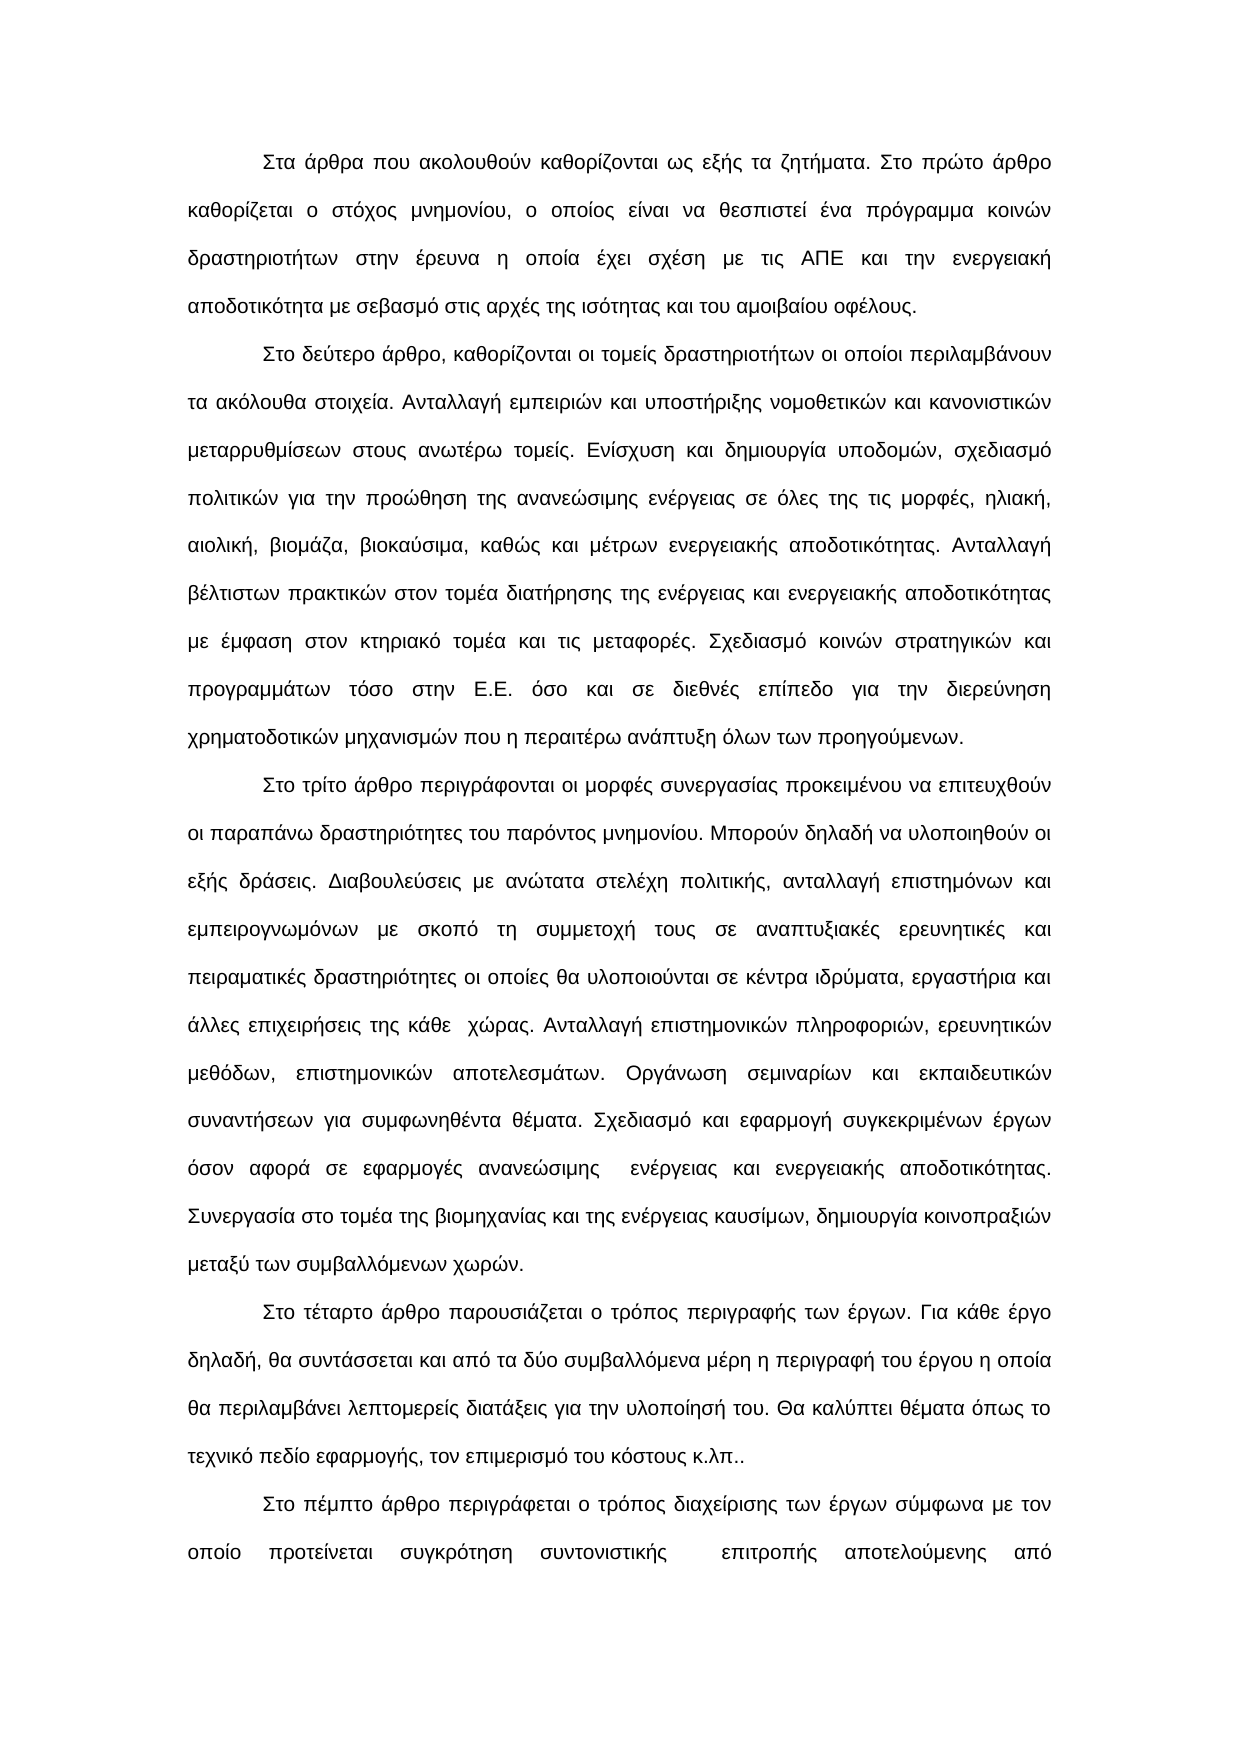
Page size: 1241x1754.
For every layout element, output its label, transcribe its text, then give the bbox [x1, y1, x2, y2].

text Στα άρθρα που ακολουθούν καθορίζονται ως εξής τα ζητήματα. Στο πρώτο άρθρο καθορίζεται ο στόχος μνημονίου, ο οποίος είναι να θεσπιστεί ένα πρόγραμμα κοινών δραστηριοτήτων στην έρευνα η οποία έχει σχέση με τις ΑΠΕ και την ενεργειακή αποδοτικότητα με σεβασμό στις αρχές της ισότητας και του αμοιβαίου οφέλους. [187, 150, 1053, 318]
text Στο τρίτο άρθρο περιγράφονται οι μορφές συνεργασίας προκειμένου να επιτευχθούν οι παραπάνω δραστηριότητες του παρόντος μνημονίου. Μπορούν δηλαδή να υλοποιηθούν οι εξής δράσεις. Διαβουλεύσεις με ανώτατα στελέχη πολιτικής, ανταλλαγή επιστημόνων και εμπειρογνωμόνων με σκοπό τη συμμετοχή τους σε αναπτυξιακές ερευνητικές και πειραματικές δραστηριότητες οι οποίες θα υλοποιούνται σε κέντρα ιδρύματα, εργαστήρια και άλλες επιχειρήσεις της κάθε χώρας. Ανταλλαγή επιστημονικών πληροφοριών, ερευνητικών μεθόδων, επιστημονικών αποτελεσμάτων. Οργάνωση σεμιναρίων και εκπαιδευτικών συναντήσεων για συμφωνηθέντα θέματα. Σχεδιασμό και εφαρμογή συγκεκριμένων έργων όσον αφορά σε εφαρμογές ανανεώσιμης ενέργειας και ενεργειακής αποδοτικότητας. Συνεργασία στο τομέα της βιομηχανίας και της ενέργειας καυσίμων, δημιουργία κοινοπραξιών μεταξύ των συμβαλλόμενων χωρών. [187, 773, 1053, 1276]
text Στο τέταρτο άρθρο παρουσιάζεται ο τρόπος περιγραφής των έργων. Για κάθε έργο δηλαδή, θα συντάσσεται και από τα δύο συμβαλλόμενα μέρη η περιγραφή του έργου η οποία θα περιλαμβάνει λεπτομερείς διατάξεις για την υλοποίησή του. Θα καλύπτει θέματα όπως το τεχνικό πεδίο εφαρμογής, τον επιμερισμό του κόστους κ.λπ.. [187, 1300, 1053, 1468]
text Στο δεύτερο άρθρο, καθορίζονται οι τομείς δραστηριοτήτων οι οποίοι περιλαμβάνουν τα ακόλουθα στοιχεία. Ανταλλαγή εμπειριών και υποστήριξης νομοθετικών και κανονιστικών μεταρρυθμίσεων στους ανωτέρω τομείς. Ενίσχυση και δημιουργία υποδομών, σχεδιασμό πολιτικών για την προώθηση της ανανεώσιμης ενέργειας σε όλες της τις μορφές, ηλιακή, αιολική, βιομάζα, βιοκαύσιμα, καθώς και μέτρων ενεργειακής αποδοτικότητας. Ανταλλαγή βέλτιστων πρακτικών στον τομέα διατήρησης της ενέργειας και ενεργειακής αποδοτικότητας με έμφαση στον κτηριακό τομέα και τις μεταφορές. Σχεδιασμό κοινών στρατηγικών και προγραμμάτων τόσο στην Ε.Ε. όσο και σε διεθνές επίπεδο για την διερεύνηση χρηματοδοτικών μηχανισμών που η περαιτέρω ανάπτυξη όλων των προηγούμενων. [187, 342, 1053, 749]
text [187, 1492, 1053, 1563]
